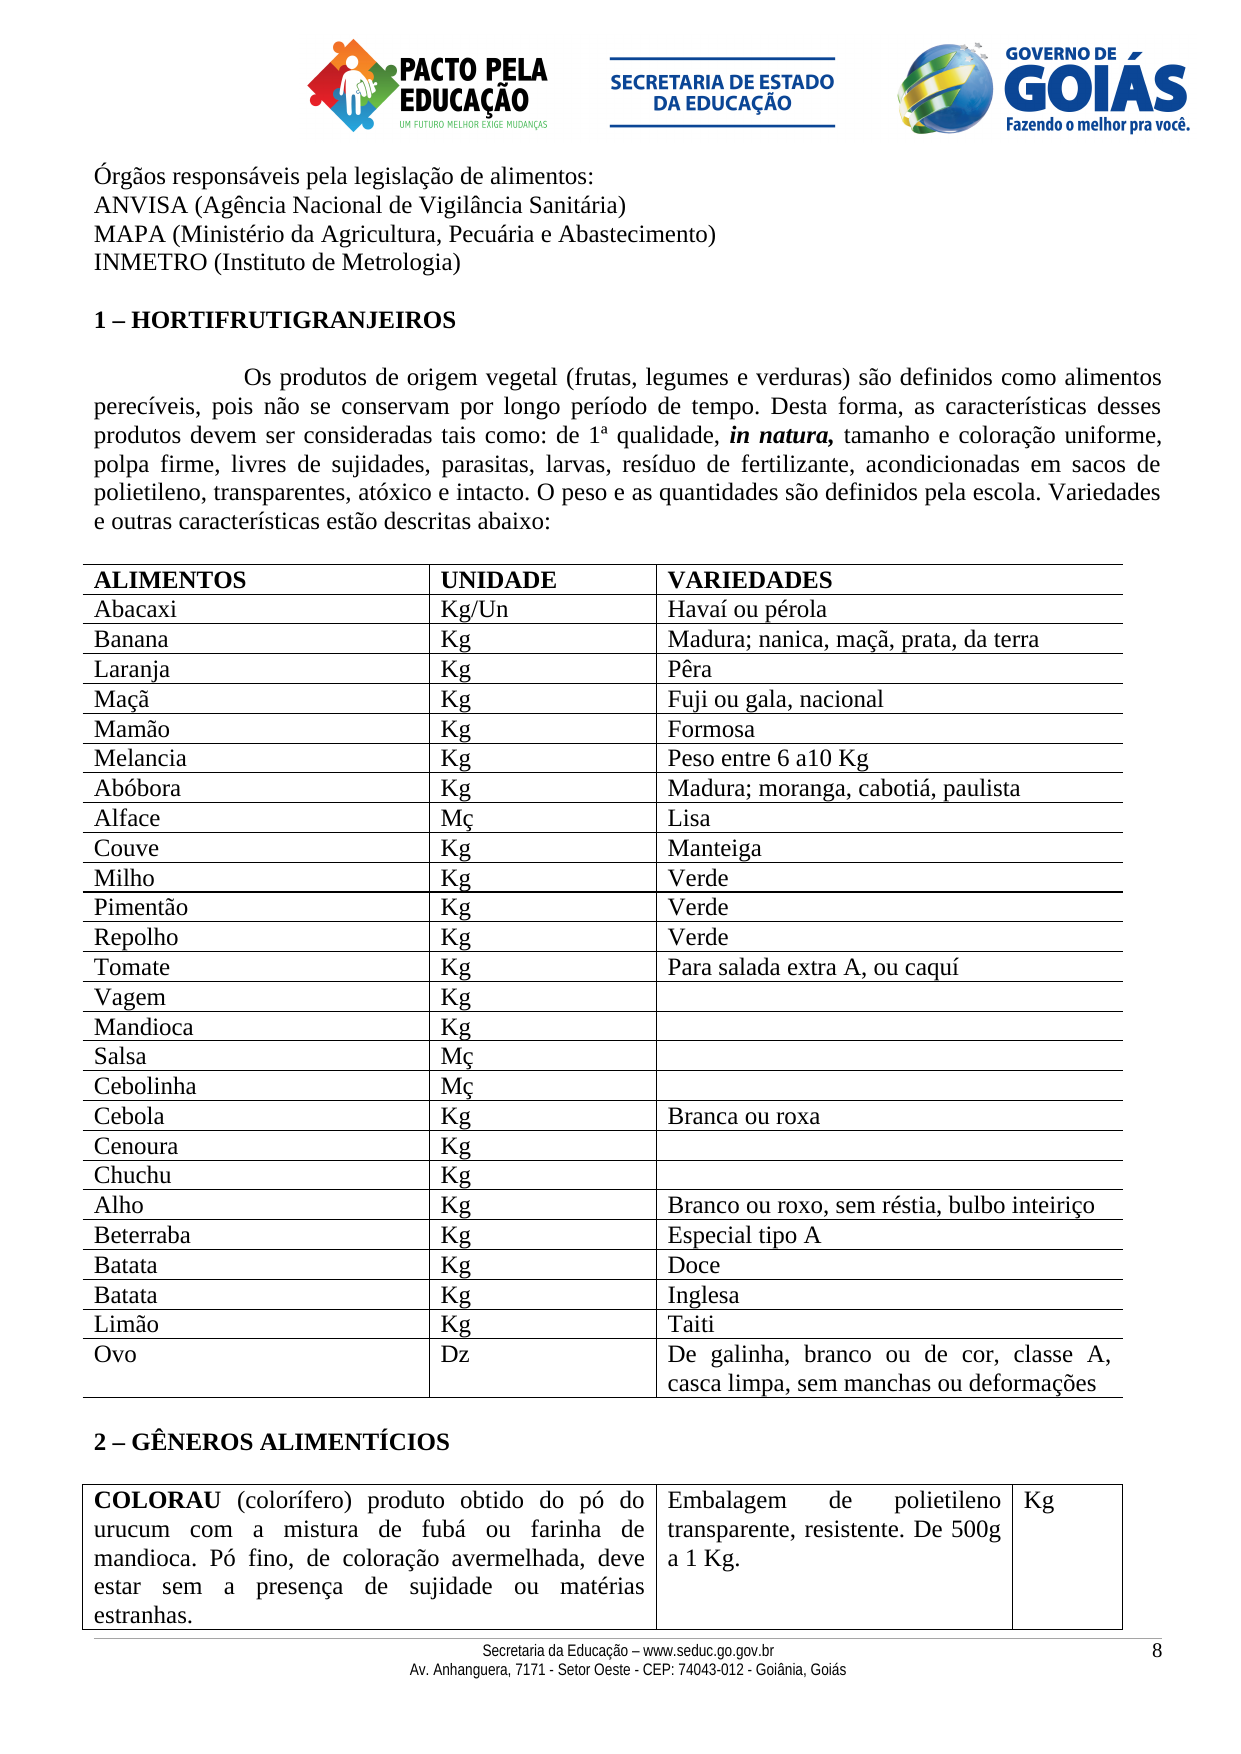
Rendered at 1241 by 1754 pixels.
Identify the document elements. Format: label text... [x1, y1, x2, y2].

table_cell Havaí ou pérola [657, 595, 1123, 623]
table_cell Pêra [657, 654, 1123, 683]
table_cell Inglesa [657, 1280, 1123, 1308]
table_cell Kg [430, 922, 656, 951]
table_cell [657, 1071, 1123, 1100]
table_cell Alho [83, 1190, 429, 1219]
table_cell Mç [430, 803, 656, 832]
table_header Embalagem de polietileno transparente, resistente. De 500g a . [657, 1485, 1012, 1629]
table_cell Milho [83, 863, 429, 891]
table_cell Verde [657, 863, 1123, 891]
table_cell Kg [430, 863, 656, 891]
table_cell Madura; nanica, maçã, prata, da terra [657, 624, 1123, 653]
table_cell Dz [430, 1339, 656, 1397]
table_cell Branca ou roxa [657, 1101, 1123, 1130]
table_header VARIEDADES [657, 565, 1123, 593]
table_cell Kg [430, 1310, 656, 1338]
table_cell Kg [430, 684, 656, 713]
table_cell Abóbora [83, 773, 429, 802]
table_cell Kg [430, 1280, 656, 1308]
table_cell Kg [430, 1190, 656, 1219]
table_cell Batata [83, 1250, 429, 1279]
table_header ALIMENTOS [83, 565, 429, 593]
table_cell Kg [430, 1161, 656, 1189]
table_cell Salsa [83, 1041, 429, 1070]
table_cell Peso entre [657, 744, 1123, 772]
table_cell Limão [83, 1310, 429, 1338]
table_cell Abacaxi [83, 595, 429, 623]
table_cell Kg [430, 624, 656, 653]
table_cell Formosa [657, 714, 1123, 742]
table_cell Melancia [83, 744, 429, 772]
table_cell [657, 1131, 1123, 1159]
table_cell Kg [430, 654, 656, 683]
text 2 – GÊNEROS ALIMENTÍCIOS [94, 1427, 1162, 1455]
text Os produtos de origem vegetal (frutas, legumes e verduras) são definidos como alimentos perecíveis, pois não se conservam por longo período de tempo. Desta forma, as características desses produtos devem ser consideradas tais como: de 1ª qualidade, in natura, tamanho e coloração uniforme, polpa firme, livres de sujidades, parasitas, larvas, resíduo de fertilizante, acondicionadas em sacos de polietileno, transparentes, atóxico e intacto. O peso e as quantidades são definidos pela escola. Variedades e outras características estão descritas abaixo: [94, 362, 1162, 535]
table_cell Kg [430, 744, 656, 772]
table_cell Cenoura [83, 1131, 429, 1159]
table_cell Batata [83, 1280, 429, 1308]
table_header Kg [1013, 1485, 1122, 1629]
table_cell Madura; moranga, cabotiá, paulista [657, 773, 1123, 802]
table_cell Taiti [657, 1310, 1123, 1338]
table_cell Kg [430, 893, 656, 921]
table_cell Chuchu [83, 1161, 429, 1189]
table_cell Mç [430, 1041, 656, 1070]
table_cell Kg [430, 714, 656, 742]
table_cell Lisa [657, 803, 1123, 832]
table_cell Verde [657, 893, 1123, 921]
table_cell Mç [430, 1071, 656, 1100]
table_cell [657, 1012, 1123, 1040]
text INMETRO (Instituto de Metrologia) [94, 247, 1162, 276]
table_cell Vagem [83, 982, 429, 1011]
table_cell Para salada extra A, ou caquí [657, 952, 1123, 981]
table_cell Kg [430, 1012, 656, 1040]
table_cell Cebolinha [83, 1071, 429, 1100]
table_cell Kg [430, 1220, 656, 1249]
text 1 – HORTIFRUTIGRANJEIROS [94, 305, 1162, 334]
table_cell Kg/Un [430, 595, 656, 623]
table_cell Kg [430, 1101, 656, 1130]
table_cell Repolho [83, 922, 429, 951]
table_header UNIDADE [430, 565, 656, 593]
table_cell Mamão [83, 714, 429, 742]
picture [298, 34, 1197, 143]
table_cell Branco ou roxo, sem réstia, bulbo inteiriço [657, 1190, 1123, 1219]
table_cell Verde [657, 922, 1123, 951]
text MAPA (Ministério da Agricultura, Pecuária e Abastecimento) [94, 219, 1162, 247]
table_cell Fuji ou gala, nacional [657, 684, 1123, 713]
table_cell Couve [83, 833, 429, 862]
table_cell Especial tipo A [657, 1220, 1123, 1249]
table_cell Kg [430, 833, 656, 862]
text ANVISA (Agência Nacional de Vigilância Sanitária) [94, 190, 1162, 219]
table_cell Doce [657, 1250, 1123, 1279]
table_cell Manteiga [657, 833, 1123, 862]
table_cell Kg [430, 982, 656, 1011]
table_cell Mandioca [83, 1012, 429, 1040]
table_cell Ovo [83, 1339, 429, 1397]
table_cell [657, 982, 1123, 1011]
table_cell Beterraba [83, 1220, 429, 1249]
table_cell Laranja [83, 654, 429, 683]
table_cell Cebola [83, 1101, 429, 1130]
table_cell Kg [430, 952, 656, 981]
table_cell De galinha, branco ou de cor, classe A, casca limpa, sem manchas ou deformações [657, 1339, 1123, 1397]
table_cell Banana [83, 624, 429, 653]
table_cell Kg [430, 773, 656, 802]
table_cell Kg [430, 1131, 656, 1159]
table_header COLORAU (colorífero) produto obtido do pó do urucum com a mistura de fubá ou farinha de mandioca. Pó fino, de coloração avermelhada, deve estar sem a presença de sujidade ou matérias estranhas. [83, 1485, 656, 1629]
table_cell [657, 1161, 1123, 1189]
table_cell Pimentão [83, 893, 429, 921]
table_cell Maçã [83, 684, 429, 713]
table_cell [657, 1041, 1123, 1070]
table_cell Kg [430, 1250, 656, 1279]
table_cell Tomate [83, 952, 429, 981]
text Órgãos responsáveis pela legislação de alimentos: [94, 161, 1162, 190]
table_cell Alface [83, 803, 429, 832]
